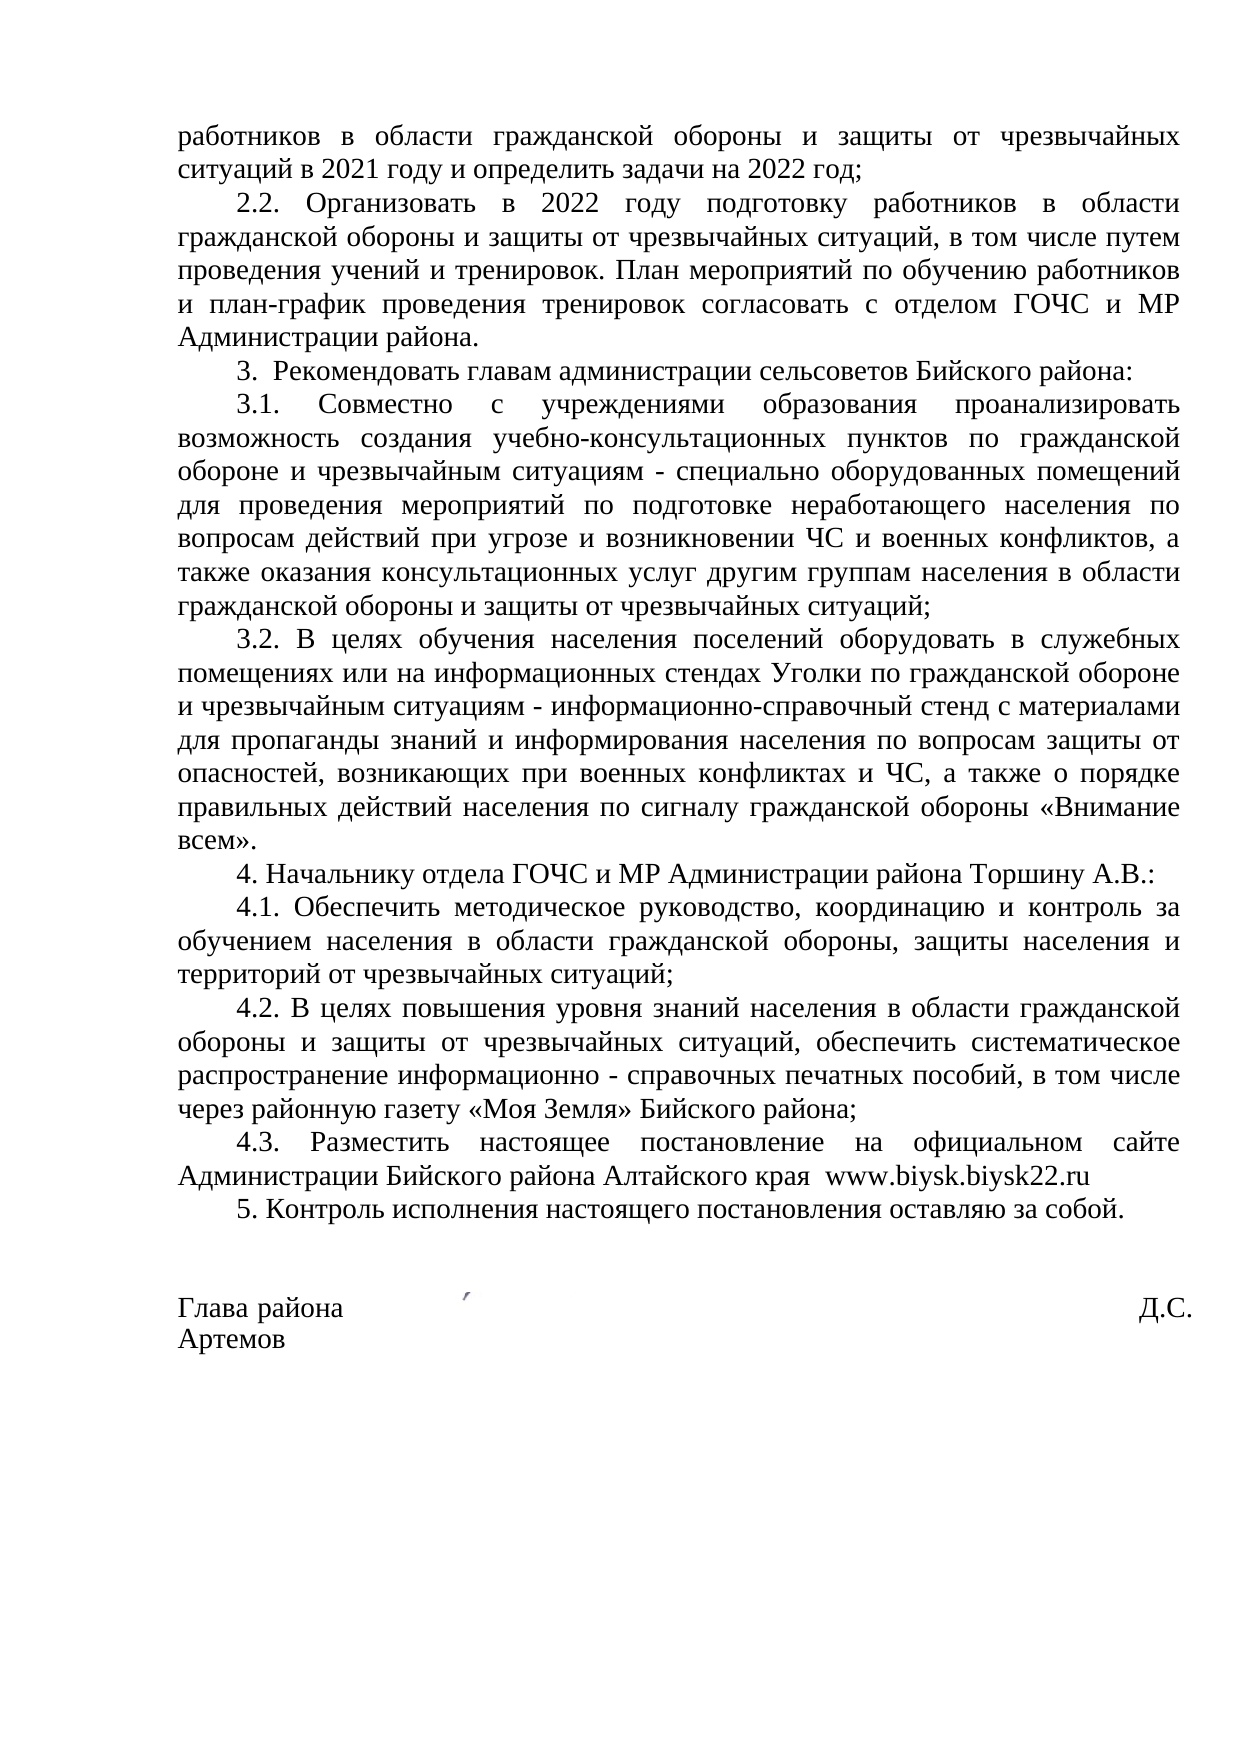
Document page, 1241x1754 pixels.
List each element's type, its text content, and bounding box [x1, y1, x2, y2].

text 4.3. Разместить настоящее постановление на официальном сайте Администрации Бийского района Алтайского края www.biysk.biysk22.ru [177, 1124, 1181, 1191]
text 3. Рекомендовать главам администрации сельсоветов Бийского района: [177, 353, 1181, 386]
text 4.1. Обеспечить методическое руководство, координацию и контроль за обучением населения в области гражданской обороны, защиты населения и территорий от чрезвычайных ситуаций; [177, 889, 1181, 990]
text 4. Начальнику отдела ГОЧС и МР Администрации района Торшину А.В.: [177, 856, 1181, 889]
text 3.1. Совместно с учреждениями образования проанализировать возможность создания учебно-консультационных пунктов по гражданской обороне и чрезвычайным ситуациям - специально оборудованных помещений для проведения мероприятий по подготовке неработающего населения по вопросам действий при угрозе и возникновении ЧС и военных конфликтов, а также оказания консультационных услуг другим группам населения в области гражданской обороны и защиты от чрезвычайных ситуаций; [177, 386, 1181, 621]
text 5. Контроль исполнения настоящего постановления оставляю за собой. [177, 1191, 1181, 1225]
text 4.2. В целях повышения уровня знаний населения в области гражданской обороны и защиты от чрезвычайных ситуаций, обеспечить систематическое распространение информационно - справочных печатных пособий, в том числе через районную газету «Моя Земля» Бийского района; [177, 990, 1181, 1124]
text 3.2. В целях обучения населения поселений оборудовать в служебных помещениях или на информационных стендах Уголки по гражданской обороне и чрезвычайным ситуациям - информационно-справочный стенд с материалами для пропаганды знаний и информирования населения по вопросам защиты от опасностей, возникающих при военных конфликтах и ЧС, а также о порядке правильных действий населения по сигналу гражданской обороны «Внимание всем». [177, 621, 1181, 856]
text Глава района Д.С. Артемов [177, 1292, 1196, 1355]
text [177, 118, 1181, 185]
text 2.2. Организовать в 2022 году подготовку работников в области гражданской обороны и защиты от чрезвычайных ситуаций, в том числе путем проведения учений и тренировок. План мероприятий по обучению работников и план-график проведения тренировок согласовать с отделом ГОЧС и МР Администрации района. [177, 185, 1181, 353]
